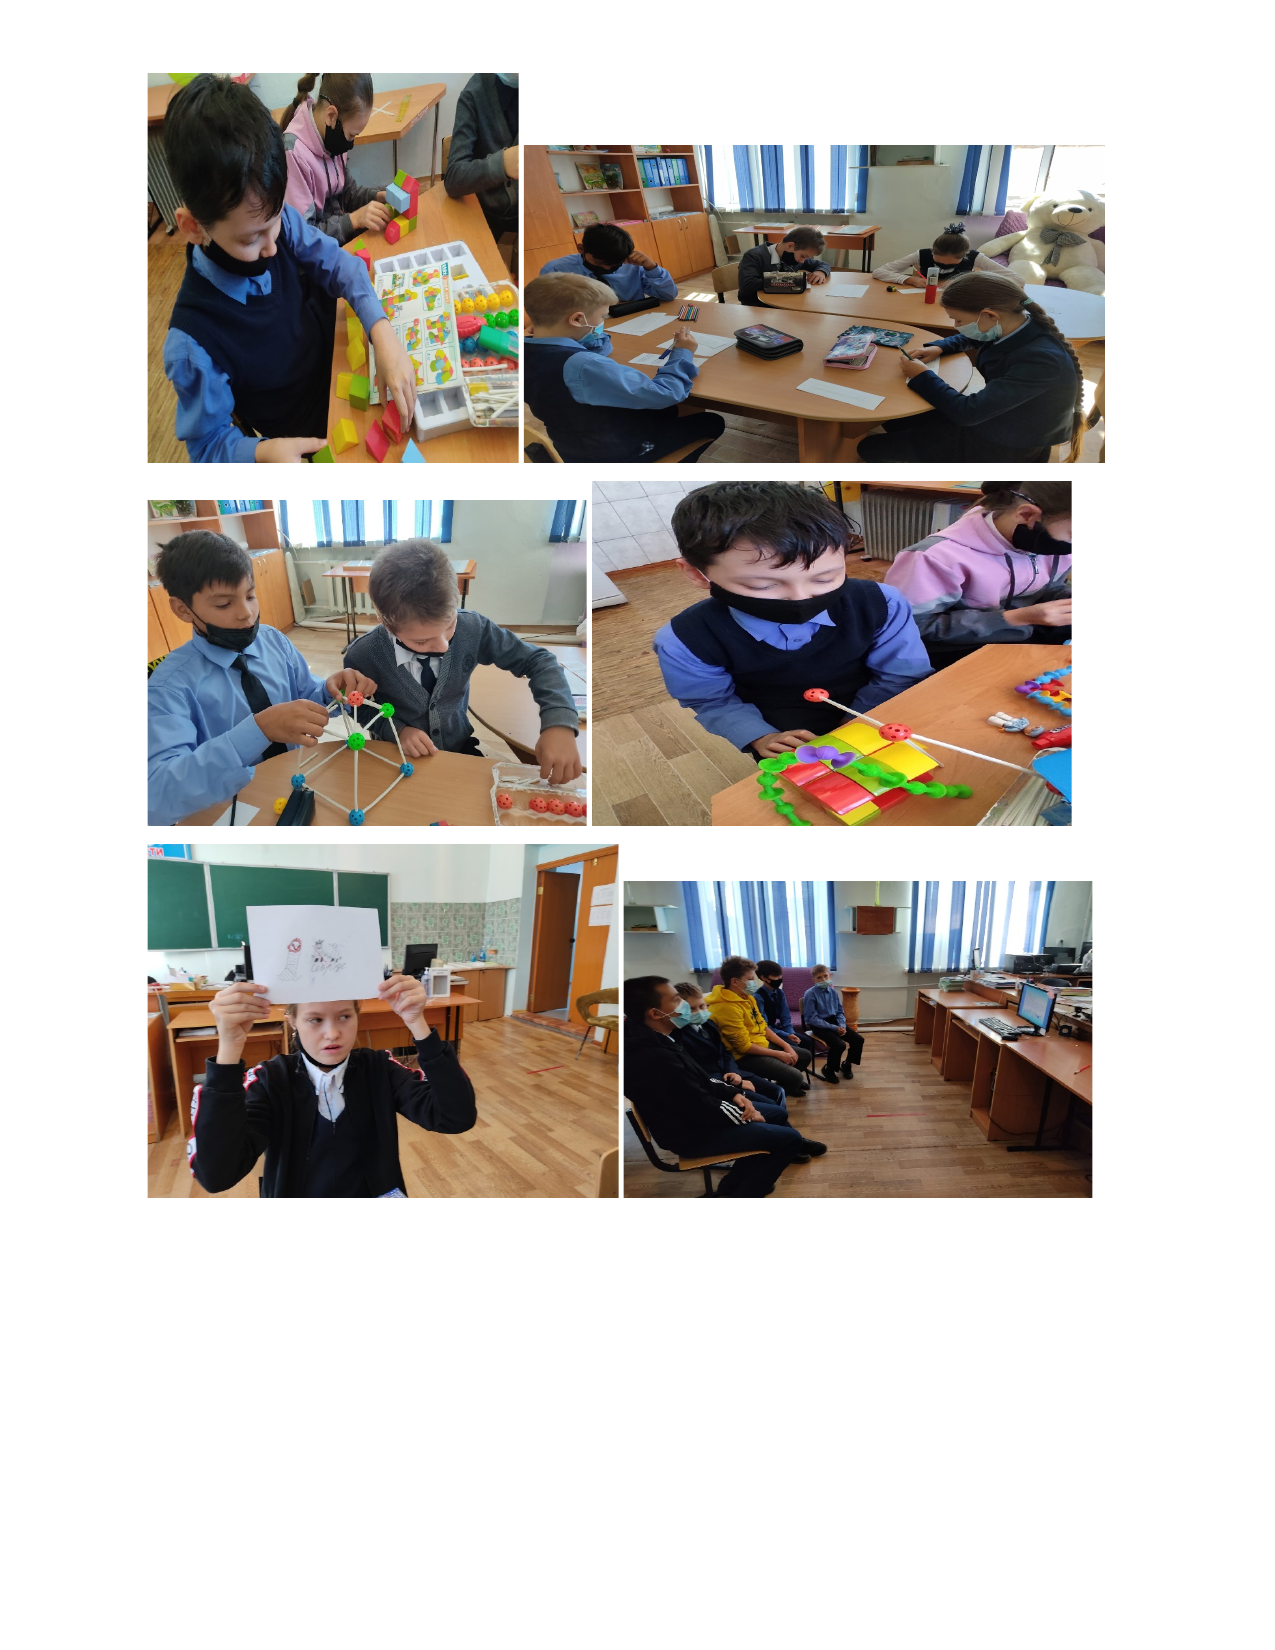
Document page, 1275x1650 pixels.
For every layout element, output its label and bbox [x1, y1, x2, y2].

picture [623, 881, 1093, 1198]
picture [147, 73, 519, 463]
picture [523, 145, 1105, 463]
picture [147, 500, 587, 826]
picture [592, 481, 1072, 826]
picture [147, 844, 619, 1198]
